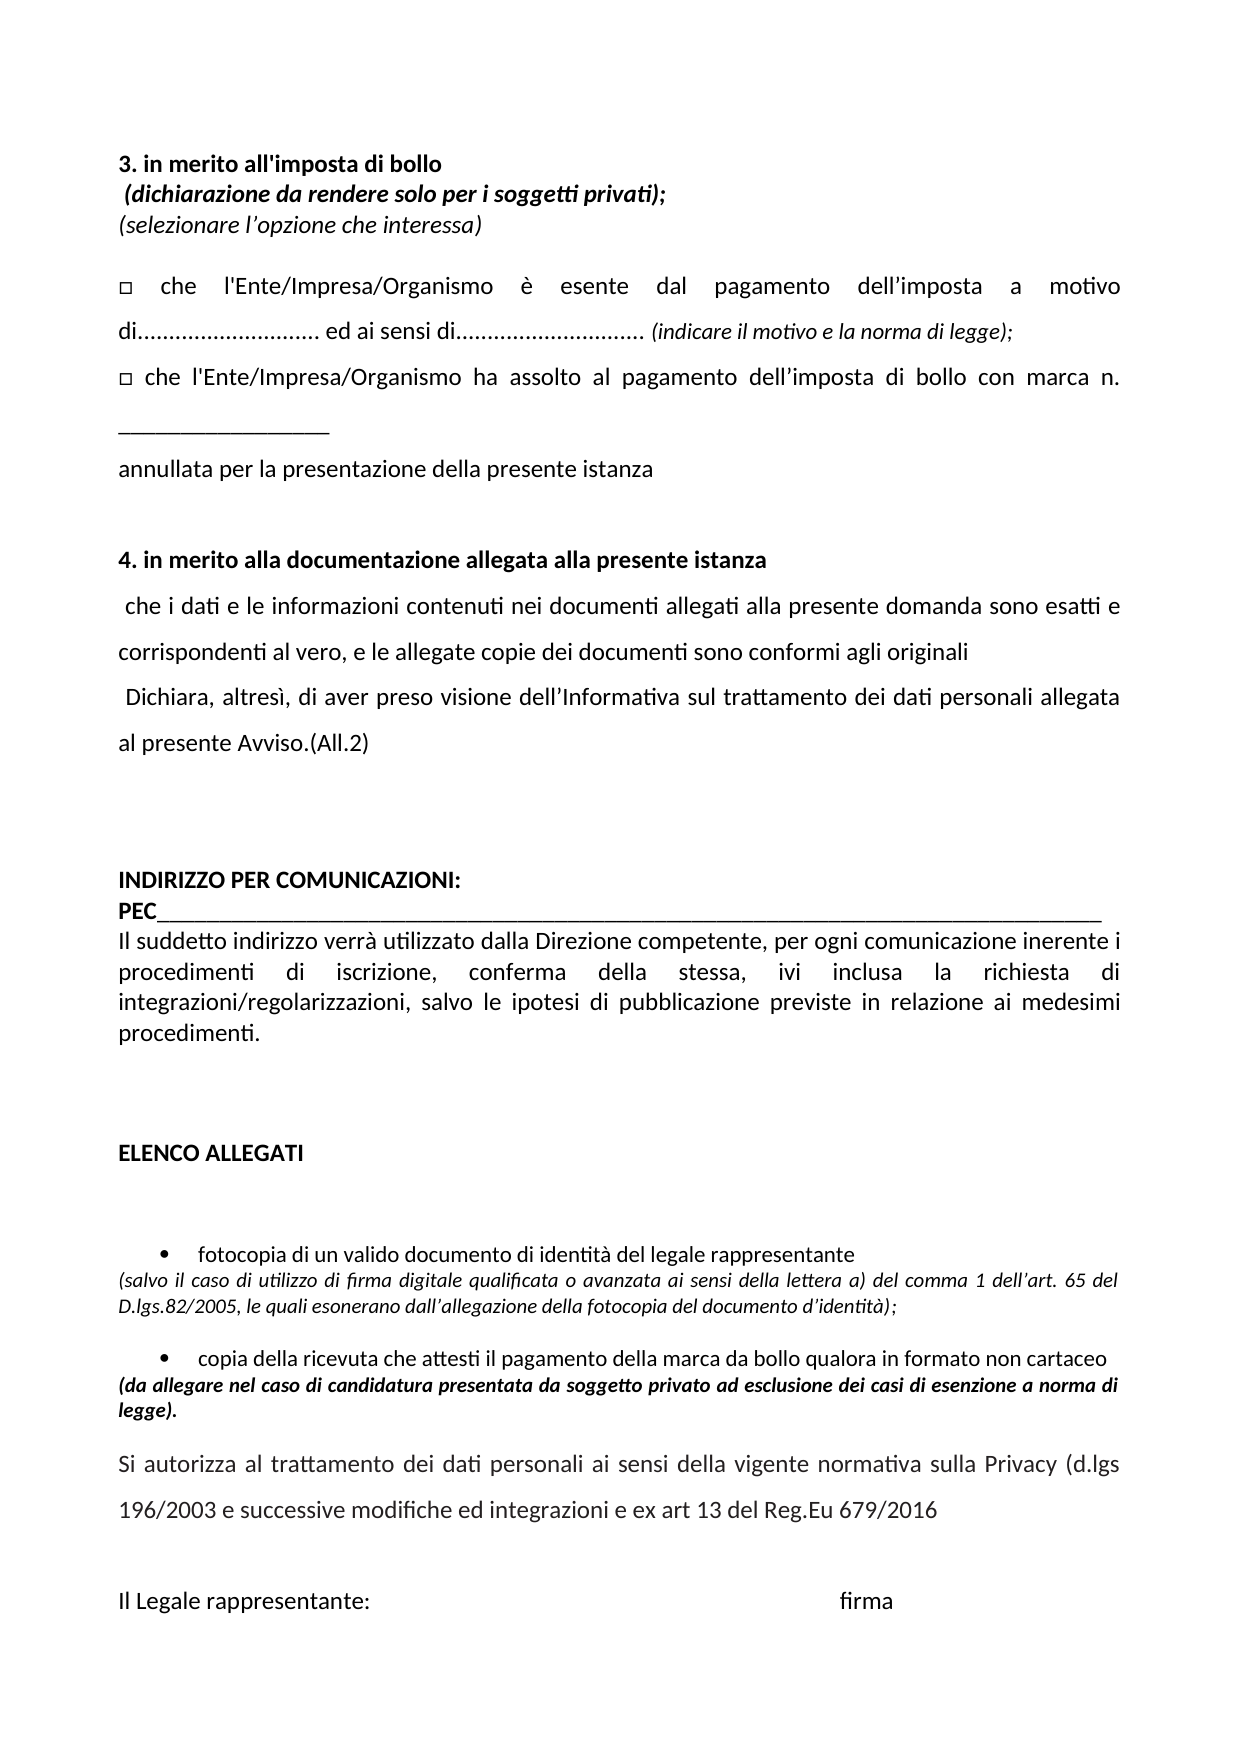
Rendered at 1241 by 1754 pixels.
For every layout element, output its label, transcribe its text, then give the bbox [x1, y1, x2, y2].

text (da allegare nel caso di candidatura presentata da soggetto privato ad esclusione dei casi di esenzione a norma di legge). [118, 1372, 1122, 1423]
text (dichiarazione da rendere solo per i soggetti privati); [118, 178, 1122, 209]
text □ che l'Ente/Impresa/Organismo ha assolto al pagamento dell’imposta di bollo con marca n. _________________ [118, 361, 1122, 437]
text Si autorizza al trattamento dei dati personali ai sensi della vigente normativa sulla Privacy (d.lgs 196/2003 e successive modifiche ed integrazioni e ex art 13 del Reg.Eu 679/2016 [118, 1448, 1122, 1524]
text Dichiara, altresì, di aver preso visione dell’Informativa sul trattamento dei dati personali allegata al presente Avviso.(All.2) [118, 681, 1122, 758]
text Il Legale rappresentante: firma [118, 1585, 1122, 1616]
text INDIRIZZO PER COMUNICAZIONI: [118, 864, 1122, 895]
text PEC____________________________________________________________________________ [118, 895, 1122, 925]
text 4. in merito alla documentazione allegata alla presente istanza [118, 544, 1122, 575]
text ELENCO ALLEGATI [118, 1137, 1122, 1168]
list fotocopia di un valido documento di identità del legale rappresentante [160, 1240, 1122, 1268]
text 3. in merito all'imposta di bollo [118, 148, 1122, 178]
text che i dati e le informazioni contenuti nei documenti allegati alla presente domanda sono esatti e corrispondenti al vero, e le allegate copie dei documenti sono conformi agli originali [118, 590, 1122, 666]
text □ che l'Ente/Impresa/Organismo è esente dal pagamento dell’imposta a motivo di............................. ed ai sensi di.............................. (indicare il motivo e la norma di legge); [118, 270, 1122, 346]
text annullata per la presentazione della presente istanza [118, 453, 1122, 483]
list copia della ricevuta che attesti il pagamento della marca da bollo qualora in formato non cartaceo [160, 1344, 1122, 1372]
text Il suddetto indirizzo verrà utilizzato dalla Direzione competente, per ogni comunicazione inerente i procedimenti di iscrizione, conferma della stessa, ivi inclusa la richiesta di integrazioni/regolarizzazioni, salvo le ipotesi di pubblicazione previste in relazione ai medesimi procedimenti. [118, 925, 1122, 1047]
text (selezionare l’opzione che interessa) [118, 209, 1122, 239]
text (salvo il caso di utilizzo di firma digitale qualificata o avanzata ai sensi della lettera a) del comma 1 dell’art. 65 del D.lgs.82/2005, le quali esonerano dall’allegazione della fotocopia del documento d’identità); [118, 1268, 1122, 1318]
